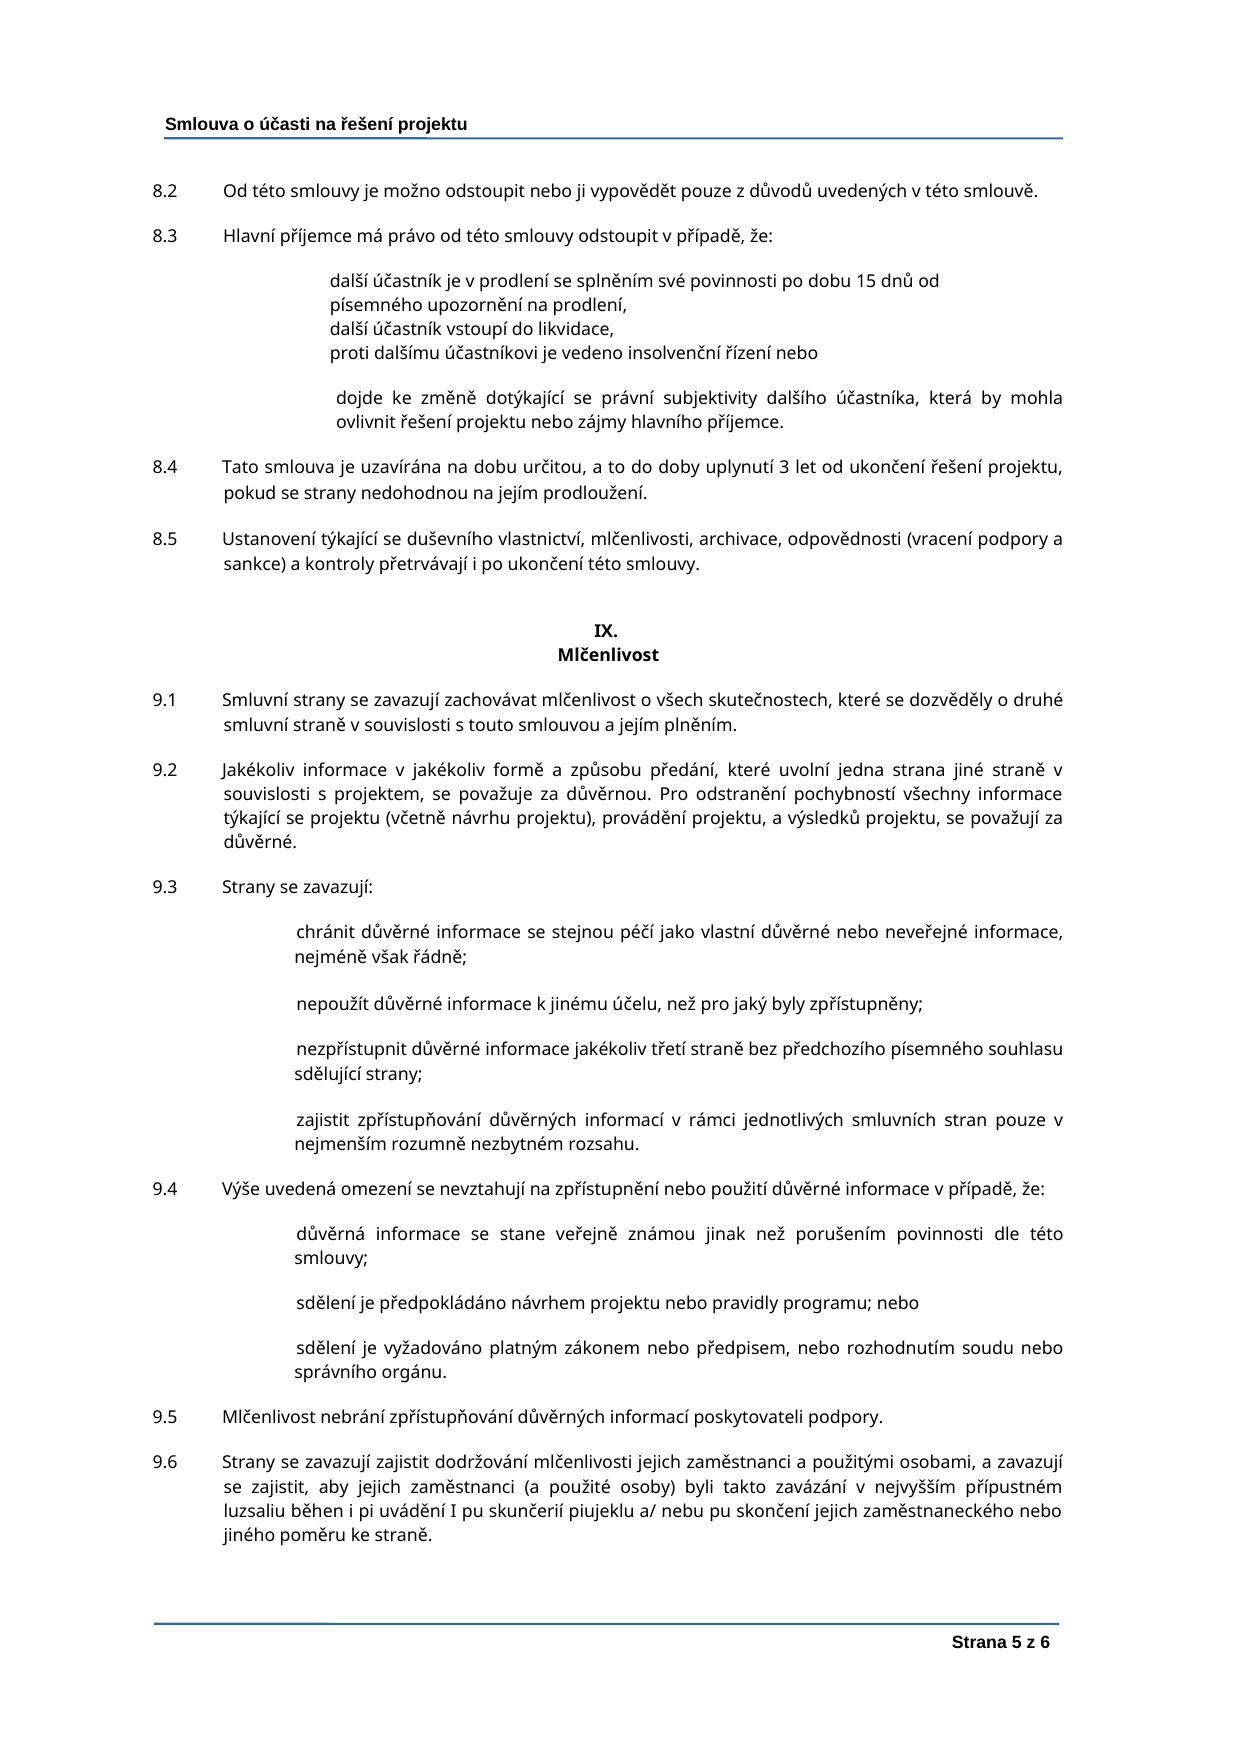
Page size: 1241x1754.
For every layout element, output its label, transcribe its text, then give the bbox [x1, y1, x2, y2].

text dojde ke změně dotýkající se právní subjektivity dalšího účastníka, která by mohla ovlivnit řešení projektu nebo zájmy hlavního příjemce. [336, 386, 1064, 434]
list Strany se zavazují zajistit dodržování mlčenlivosti jejich zaměstnanci a použitými osobami, a zavazují se zajistit, aby jejich zaměstnanci (a použité osoby) byli takto zavázání v nejvyšším přípustném luzsaliu běhen i pi uvádění I pu skunčerií piujeklu a/ nebu pu skončení jejich zaměstnaneckého nebo jiného poměru ke straně. [152, 1450, 1064, 1547]
text další účastník je v prodlení se splněním své povinnosti po dobu 15 dnů od [327, 268, 1064, 292]
text chránit důvěrné informace se stejnou péčí jako vlastní důvěrné nebo neveřejné informace, nejméně však řádně; [294, 919, 1064, 969]
list Smluvní strany se zavazují zachovávat mlčenlivost o všech skutečnostech, které se dozvěděly o druhé smluvní straně v souvislosti s touto smlouvou a jejím plněním. [152, 688, 1064, 736]
text Mlčenlivost [152, 643, 1064, 667]
list Jakékoliv informace v jakékoliv formě a způsobu předání, které uvolní jedna strana jiné straně v souvislosti s projektem, se považuje za důvěrnou. Pro odstranění pochybností všechny informace týkající se projektu (včetně návrhu projektu), provádění projektu, a výsledků projektu, se považují za důvěrné. [152, 757, 1064, 854]
list Strany se zavazují: [152, 874, 1064, 899]
list Výše uvedená omezení se nevztahují na zpřístupnění nebo použití důvěrné informace v případě, že: [152, 1177, 1064, 1201]
text nepoužít důvěrné informace k jinému účelu, než pro jaký byly zpřístupněny; [294, 991, 1064, 1015]
list Hlavní příjemce má právo od této smlouvy odstoupit v případě, že: [152, 223, 1064, 247]
list Mlčenlivost nebrání zpřístupňování důvěrných informací poskytovateli podpory. [152, 1405, 1064, 1429]
list Ustanovení týkající se duševního vlastnictví, mlčenlivosti, archivace, odpovědnosti (vracení podpory a sankce) a kontroly přetrvávají i po ukončení této smlouvy. [152, 526, 1064, 576]
text písemného upozornění na prodlení, [327, 292, 1064, 317]
text sdělení je vyžadováno platným zákonem nebo předpisem, nebo rozhodnutím soudu nebo správního orgánu. [294, 1336, 1064, 1384]
text proti dalšímu účastníkovi je vedeno insolvenční řízení nebo [327, 341, 1064, 365]
text IX. [594, 619, 1064, 643]
text zajistit zpřístupňování důvěrných informací v rámci jednotlivých smluvních stran pouze v nejmenším rozumně nezbytném rozsahu. [294, 1107, 1064, 1156]
list Od této smlouvy je možno odstoupit nebo ji vypovědět pouze z důvodů uvedených v této smlouvě. [152, 178, 1064, 202]
text nezpřístupnit důvěrné informace jakékoliv třetí straně bez předchozího písemného souhlasu sdělující strany; [294, 1036, 1064, 1086]
text důvěrná informace se stane veřejně známou jinak než porušením povinnosti dle této smlouvy; [294, 1222, 1064, 1270]
list Tato smlouva je uzavírána na dobu určitou, a to do doby uplynutí 3 let od ukončení řešení projektu, pokud se strany nedohodnou na jejím prodloužení. [152, 455, 1064, 504]
text další účastník vstoupí do likvidace, [327, 317, 1064, 341]
text sdělení je předpokládáno návrhem projektu nebo pravidly programu; nebo [294, 1291, 1064, 1315]
